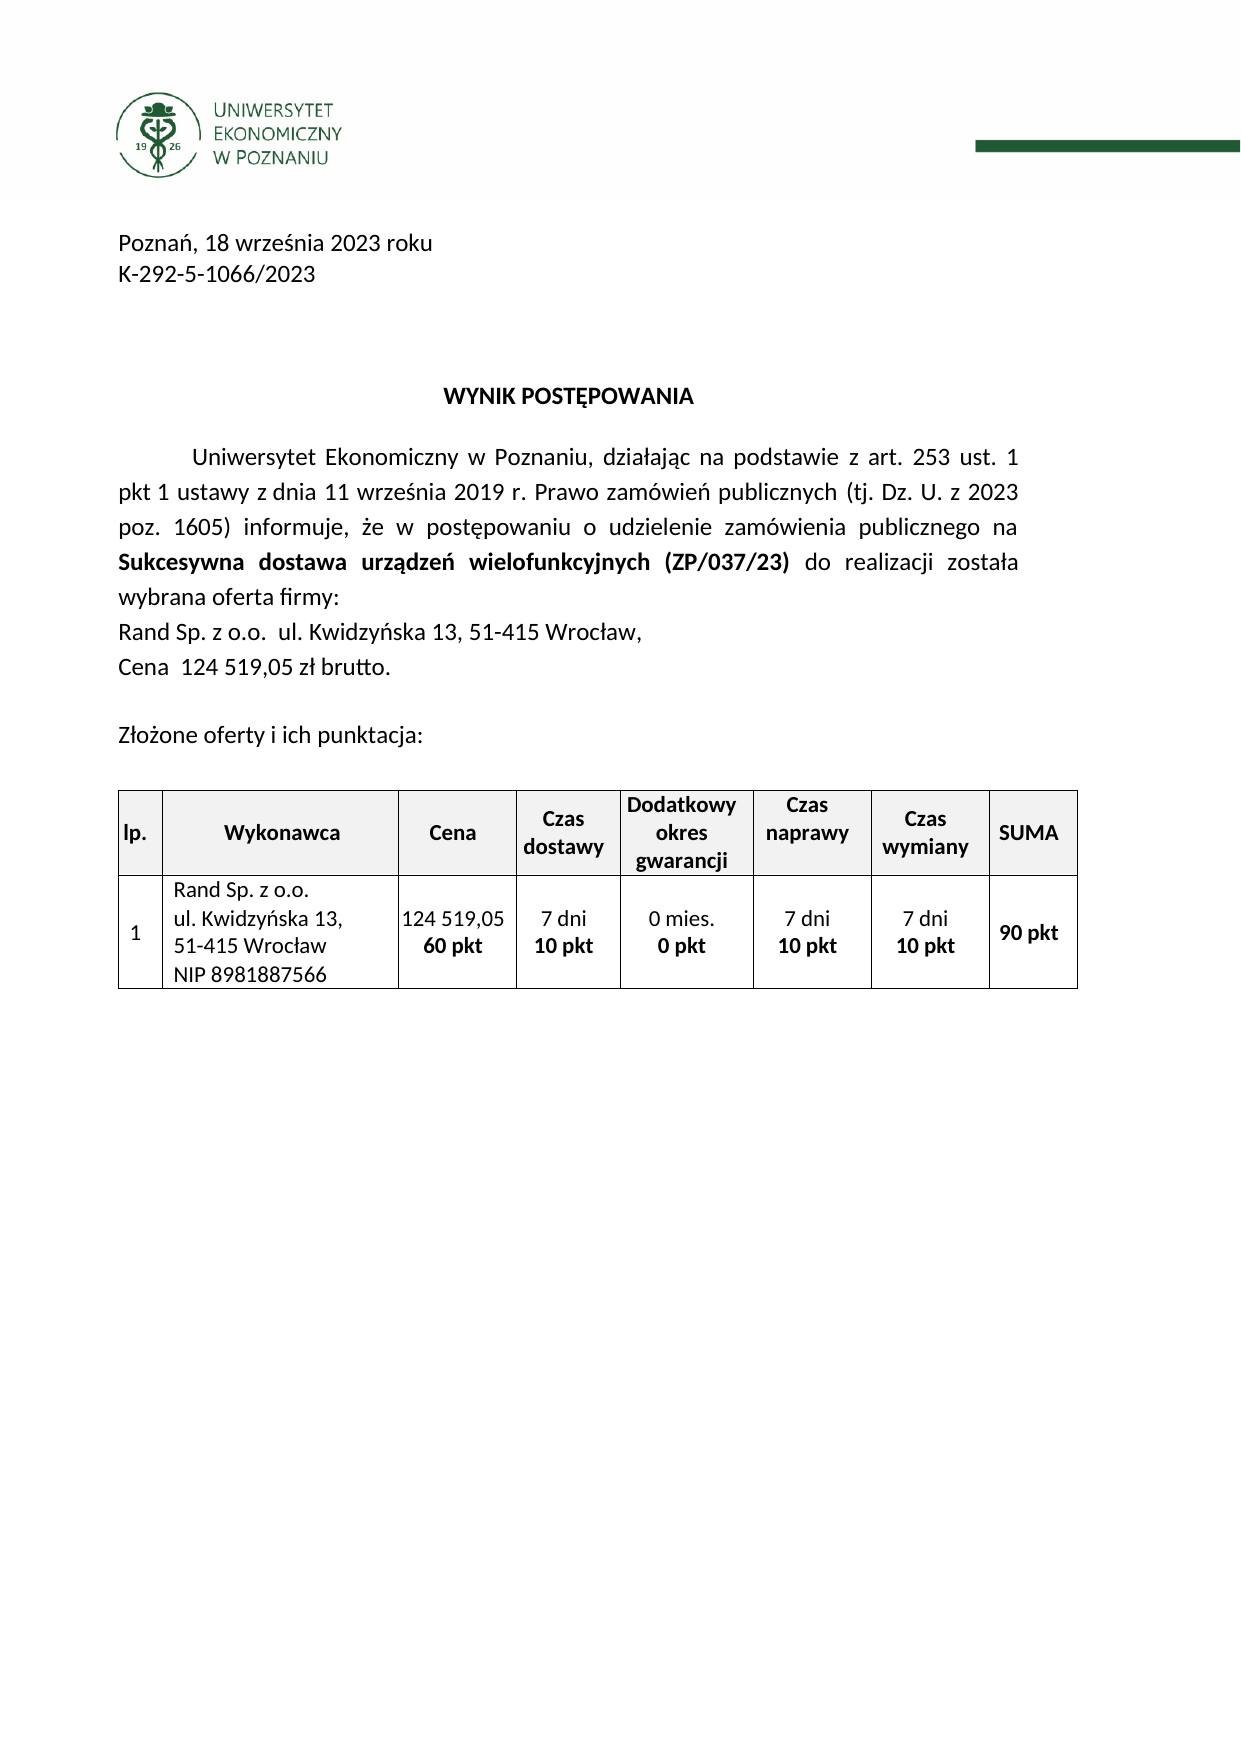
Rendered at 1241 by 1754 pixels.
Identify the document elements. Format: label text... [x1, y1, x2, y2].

table_cell 90 pkt [990, 876, 1077, 988]
table_cell 1 [119, 876, 162, 988]
table_header Cena [399, 791, 516, 874]
table_cell 7 dni 10 pkt [872, 876, 989, 988]
text Uniwersytet Ekonomiczny w Poznaniu, działając na podstawie z art. 253 ust. 1 pkt 1 ustawy z dnia 11 września 2019 r. Prawo zamówień publicznych (tj. Dz. U. z 2023 poz. 1605) informuje, że w postępowaniu o udzielenie zamówienia publicznego na Sukcesywna dostawa urządzeń wielofunkcyjnych (ZP/037/23) do realizacji została wybrana oferta firmy: [118, 441, 1019, 612]
table_header Wykonawca [163, 791, 398, 874]
table_header Czas wymiany [872, 791, 989, 874]
table_header Dodatkowy okres gwarancji [621, 791, 753, 874]
text Rand Sp. z o.o. ul. Kwidzyńska 13, 51-415 Wrocław, [118, 616, 1019, 647]
table_cell 0 mies. 0 pkt [621, 876, 753, 988]
text Poznań, 18 września 2023 roku [118, 228, 1019, 258]
table_header SUMA [990, 791, 1077, 874]
table_cell 7 dni 10 pkt [517, 876, 620, 988]
table_cell Rand Sp. z o.o. ul. Kwidzyńska 13, 51-415 Wrocław NIP 8981887566 [163, 876, 398, 988]
table_cell 7 dni 10 pkt [754, 876, 871, 988]
text K-292-5-1066/2023 [118, 258, 1019, 289]
table_header Czas dostawy [517, 791, 620, 874]
table_header Czas naprawy [754, 791, 871, 874]
table_cell 124 519,05 60 pkt [399, 876, 516, 988]
text Złożone oferty i ich punktacja: [118, 719, 1019, 750]
table_header lp. [119, 791, 162, 874]
text Cena 124 519,05 zł brutto. [118, 651, 1019, 682]
text WYNIK POSTĘPOWANIA [118, 380, 1019, 411]
picture [0, 0, 1241, 200]
